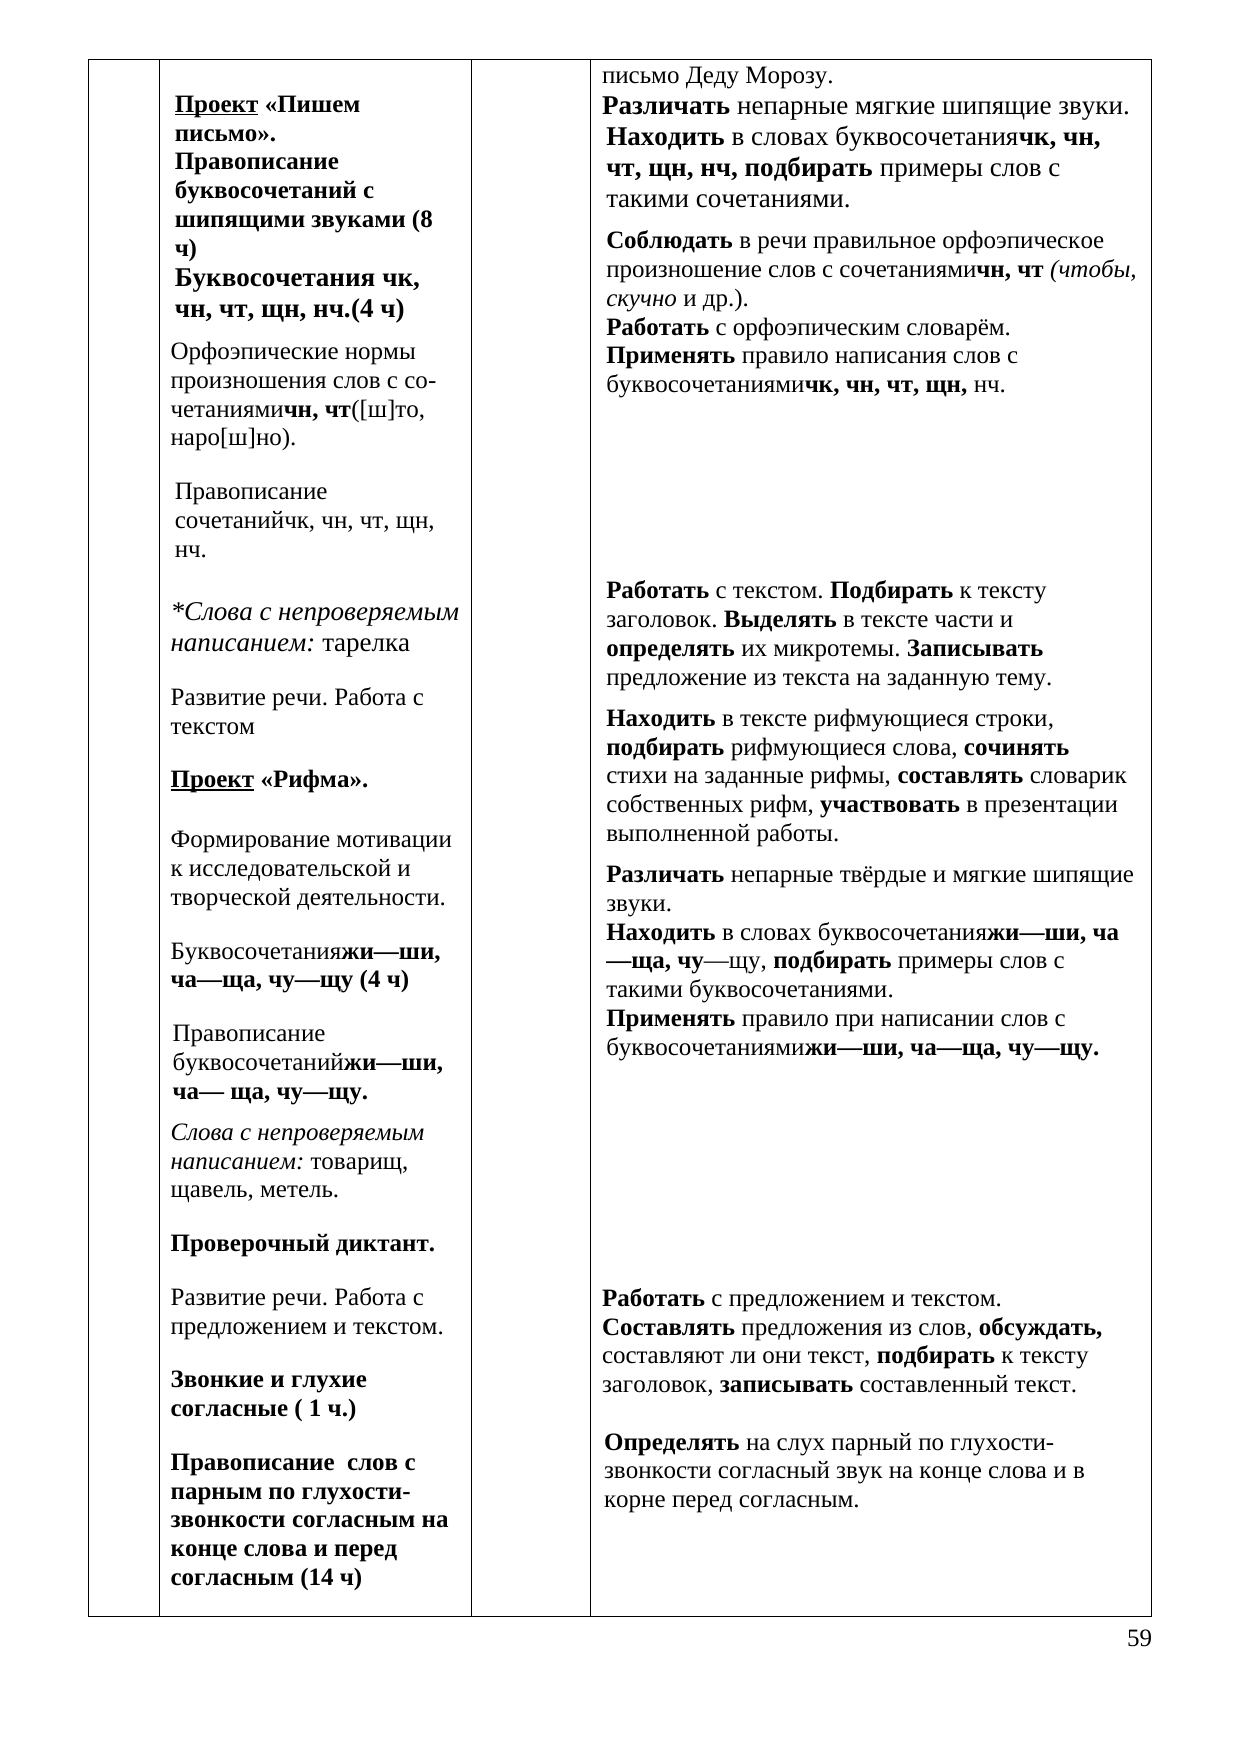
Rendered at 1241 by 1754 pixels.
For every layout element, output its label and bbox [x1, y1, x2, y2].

table_cell [89, 60, 159, 1616]
table_cell [160, 60, 471, 1616]
table_cell [472, 60, 590, 1616]
table_cell [591, 60, 1151, 1616]
